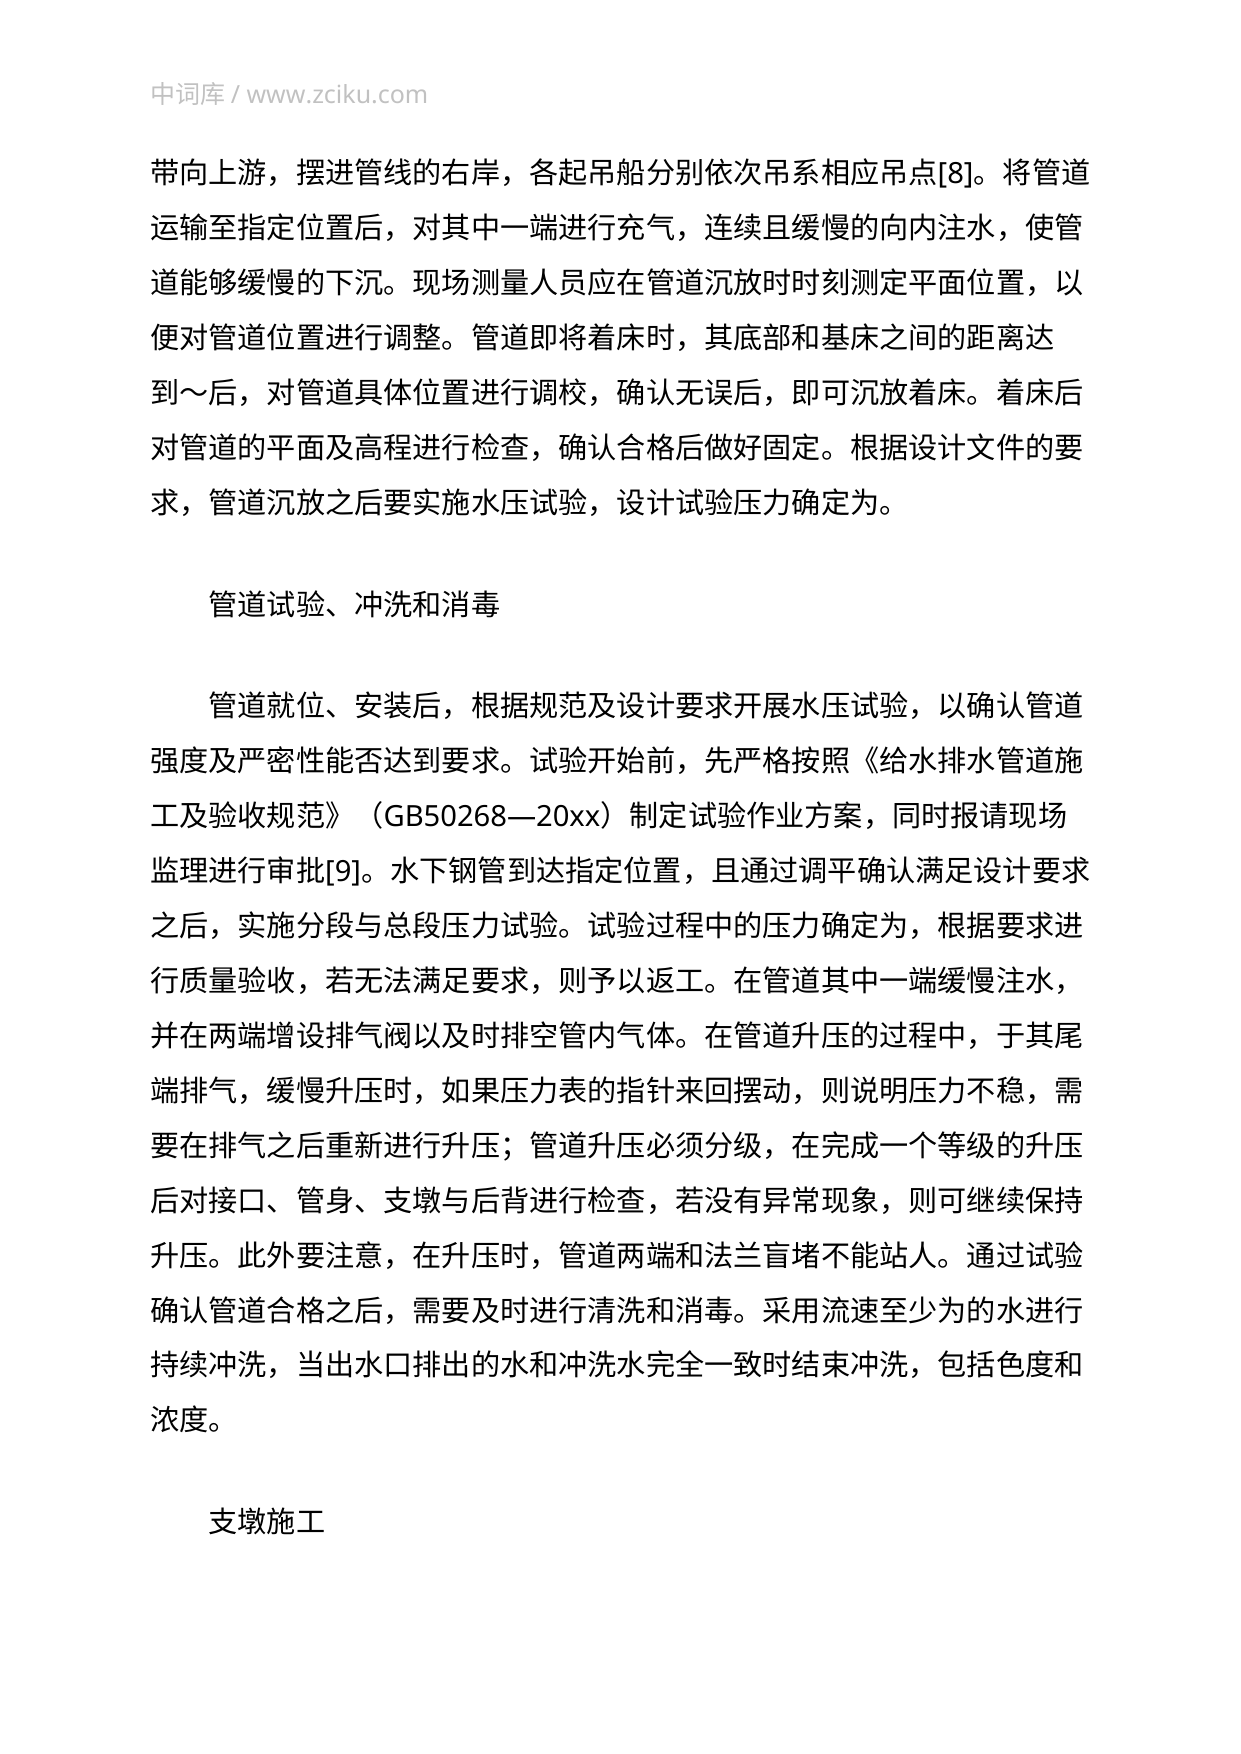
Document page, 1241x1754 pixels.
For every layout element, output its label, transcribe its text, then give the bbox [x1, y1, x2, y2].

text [150, 150, 1090, 522]
text 支墩施工 [150, 1499, 1090, 1541]
text 管道试验、冲洗和消毒 [150, 581, 1090, 623]
text 管道就位、安装后，根据规范及设计要求开展水压试验，以确认管道强度及严密性能否达到要求。试验开始前，先严格按照《给水排水管道施工及验收规范》（GB50268—20xx）制定试验作业方案，同时报请现场监理进行审批[9]。水下钢管到达指定位置，且通过调平确认满足设计要求之后，实施分段与总段压力试验。试验过程中的压力确定为，根据要求进行质量验收，若无法满足要求，则予以返工。在管道其中一端缓慢注水，并在两端增设排气阀以及时排空管内气体。在管道升压的过程中，于其尾端排气，缓慢升压时，如果压力表的指针来回摆动，则说明压力不稳，需要在排气之后重新进行升压；管道升压必须分级，在完成一个等级的升压后对接口、管身、支墩与后背进行检查，若没有异常现象，则可继续保持升压。此外要注意，在升压时，管道两端和法兰盲堵不能站人。通过试验确认管道合格之后，需要及时进行清洗和消毒。采用流速至少为的水进行持续冲洗，当出水口排出的水和冲洗水完全一致时结束冲洗，包括色度和浓度。 [150, 683, 1090, 1439]
